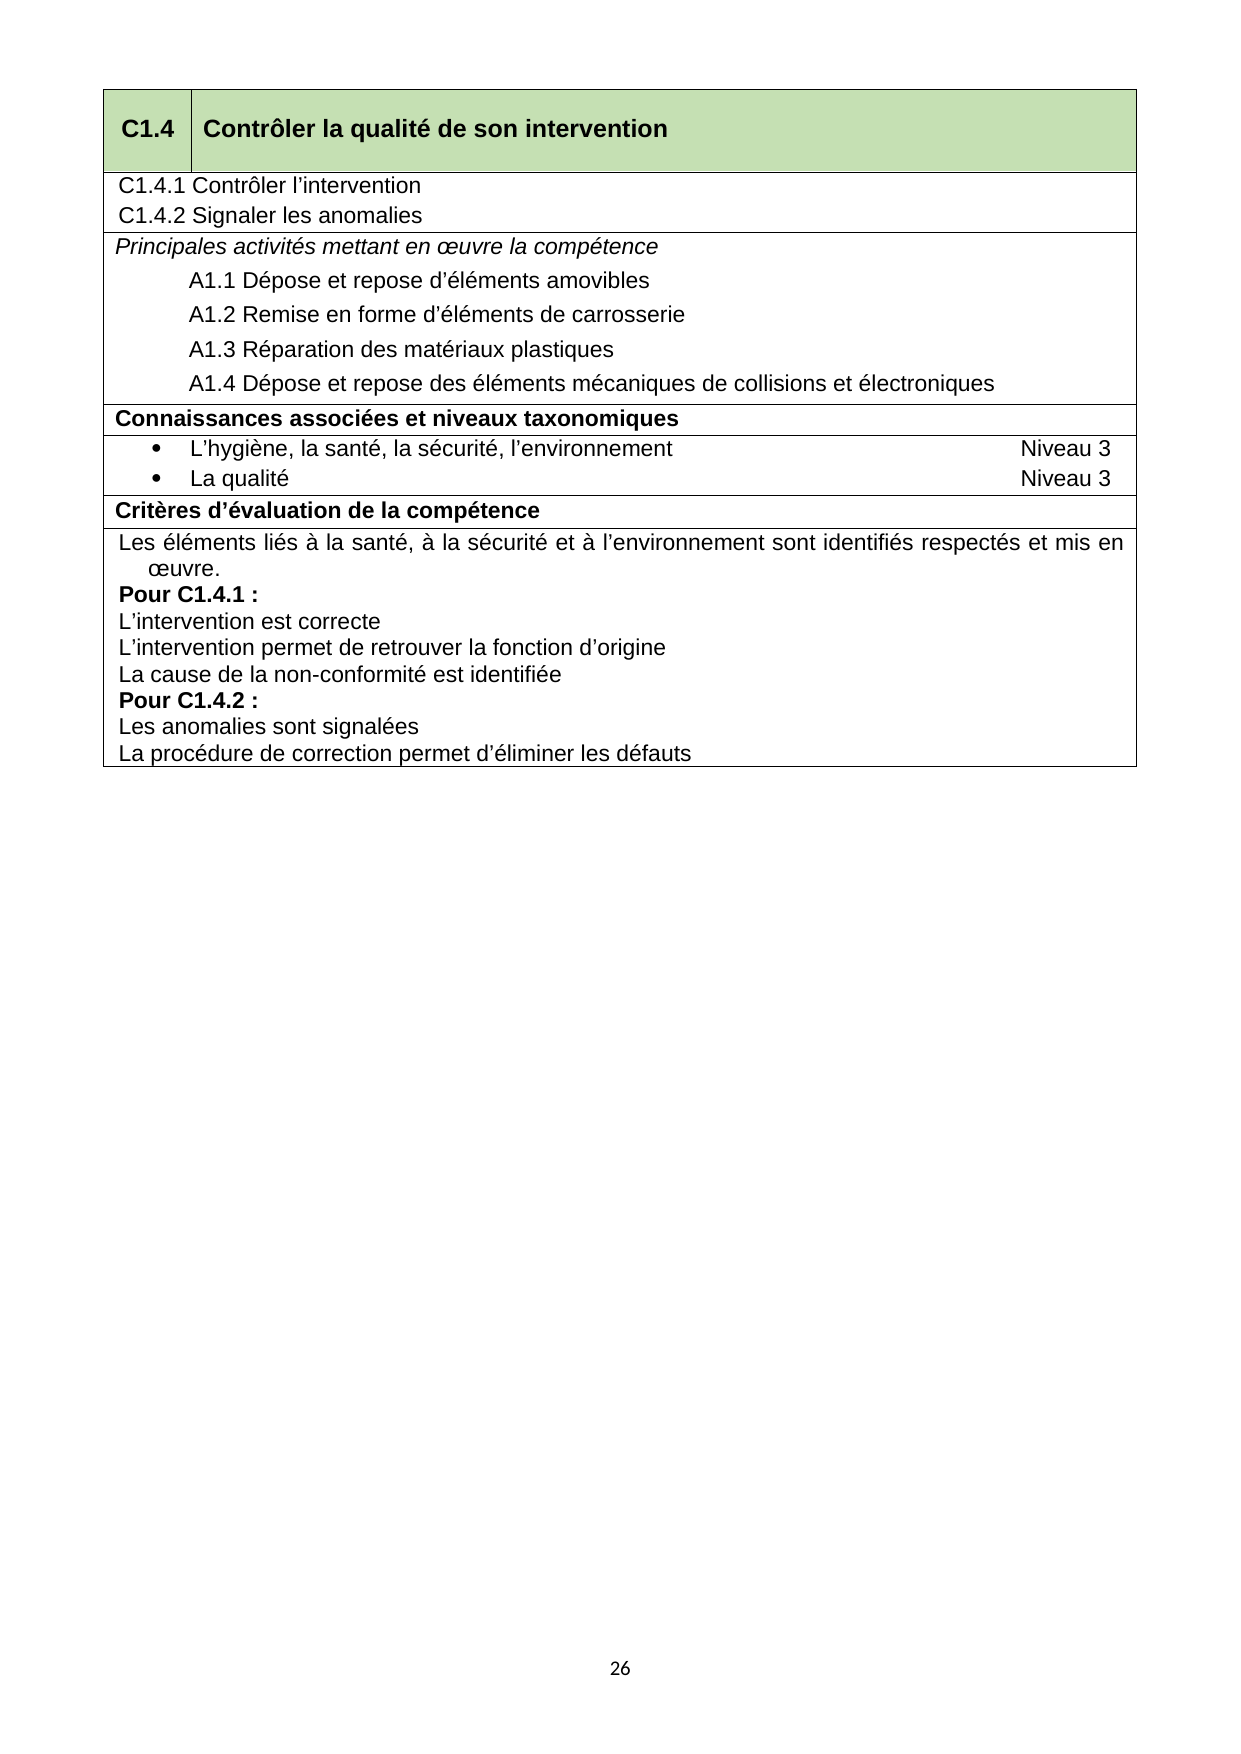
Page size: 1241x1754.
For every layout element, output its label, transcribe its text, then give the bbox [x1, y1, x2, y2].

table_cell Niveau 3 [989, 436, 1136, 465]
table_cell Niveau 3 [989, 465, 1136, 495]
table_header C1.4 [104, 90, 191, 171]
table_cell Les éléments liés à la santé, à la sécurité et à l’environnement sont identifiés respectés et mis en œuvre. Pour C1.4.1 : L’intervention est correcte L’intervention permet de retrouver la fonction d’origine La cause de la non-conformité est identifiée Pour C1.4.2 : Les anomalies sont signalées La procédure de correction permet d’éliminer les défauts [104, 529, 1136, 766]
table_cell C1.4.1 Contrôler l’intervention C1.4.2 Signaler les anomalies [104, 173, 1136, 232]
table_cell La qualité [104, 465, 989, 495]
table_header Contrôler la qualité de son intervention [192, 90, 1136, 171]
table_cell Connaissances associées et niveaux taxonomiques [104, 405, 1136, 434]
table_cell Principales activités mettant en œuvre la compétence A1.1 Dépose et repose d’éléments amovibles A1.2 Remise en forme d’éléments de carrosserie A1.3 Réparation des matériaux plastiques A1.4 Dépose et repose des éléments mécaniques de collisions et électroniques [104, 233, 1136, 404]
table_cell Critères d’évaluation de la compétence [104, 496, 1136, 528]
table_cell L’hygiène, la santé, la sécurité, l’environnement [104, 436, 989, 465]
